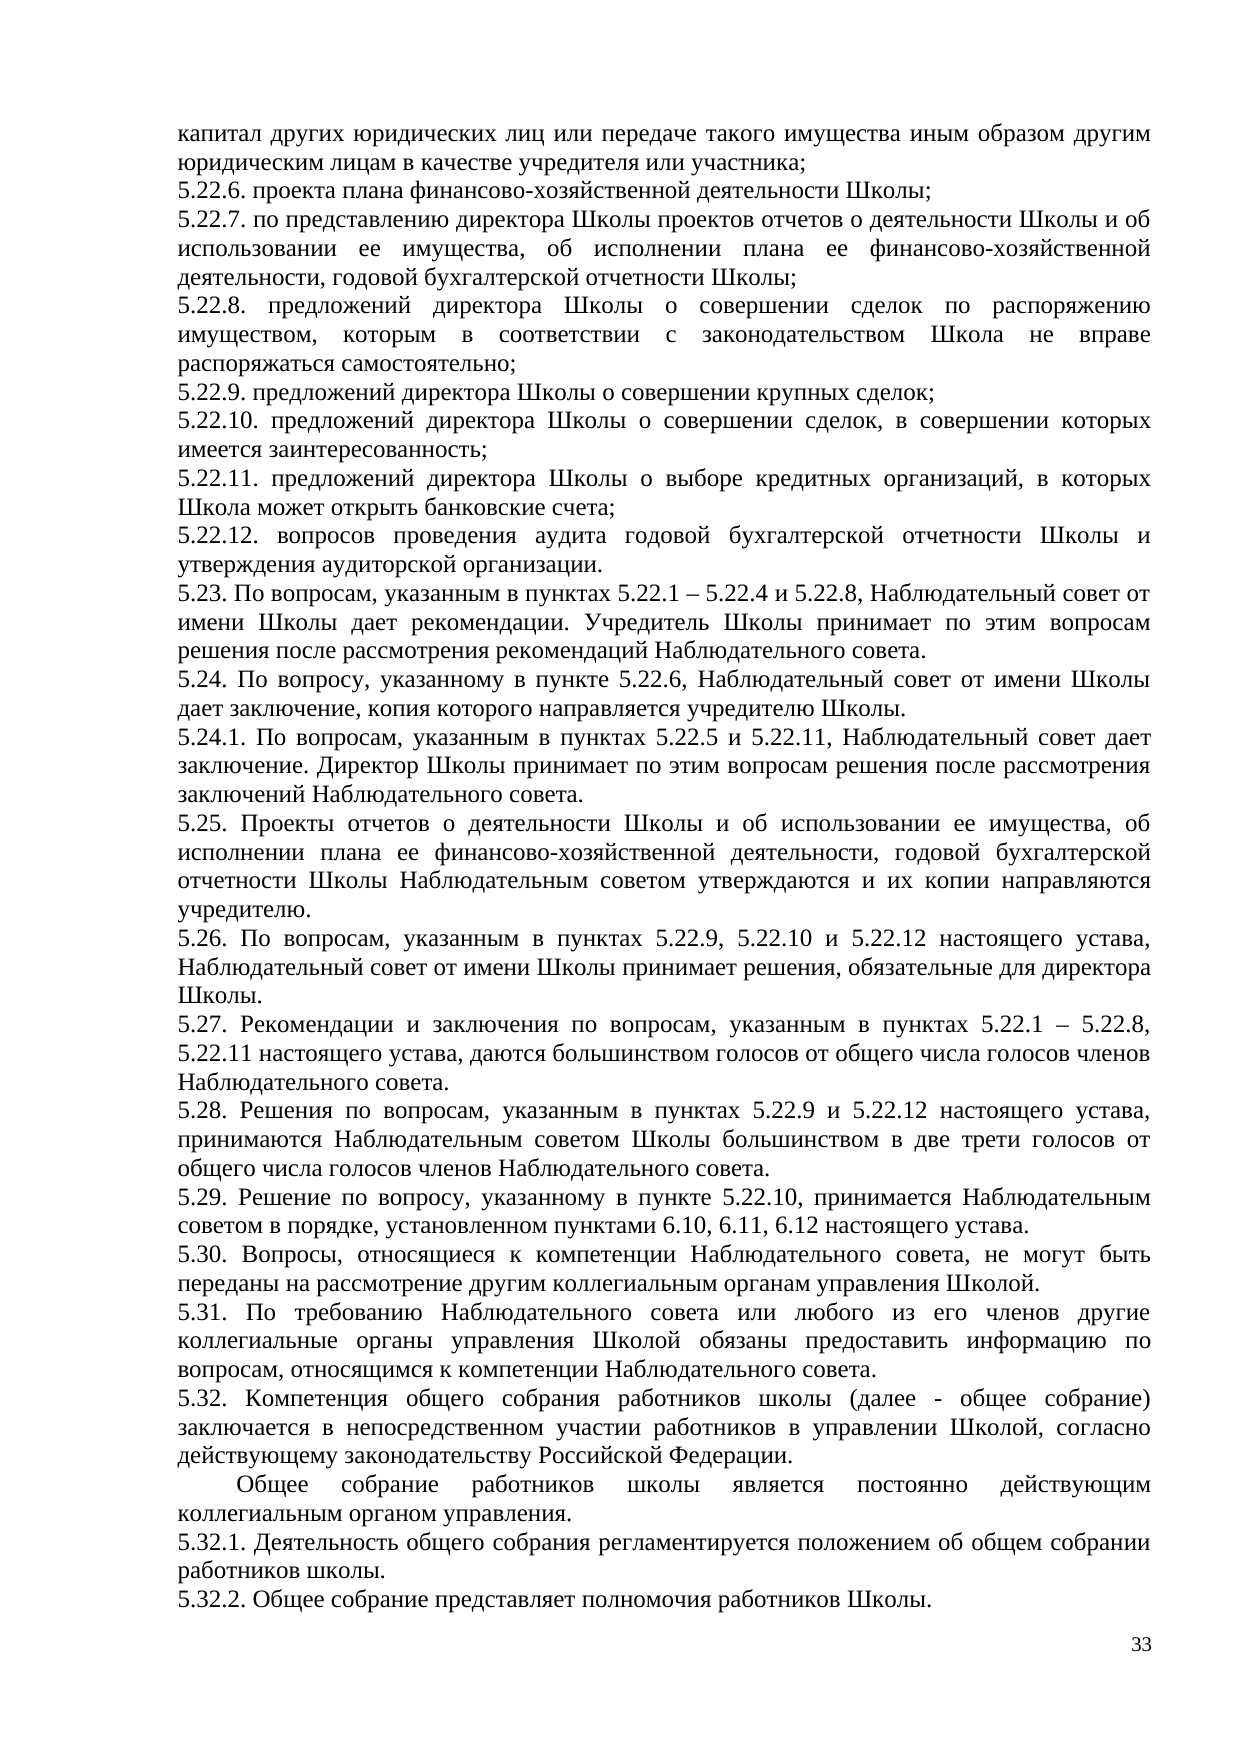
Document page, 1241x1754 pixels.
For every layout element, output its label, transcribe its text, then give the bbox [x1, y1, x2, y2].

list 5.22.9. предложений директора Школы о совершении крупных сделок; [177, 377, 1152, 406]
list 5.22.8. предложений директора Школы о совершении сделок по распоряжению имуществом, которым в соответствии с законодательством Школа не вправе распоряжаться самостоятельно; [177, 291, 1152, 377]
list 5.23. По вопросам, указанным в пунктах 5.22.1 – 5.22.4 и 5.22.8, Наблюдательный совет от имени Школы дает рекомендации. Учредитель Школы принимает по этим вопросам решения после рассмотрения рекомендаций Наблюдательного совета. [177, 578, 1152, 664]
list 5.26. По вопросам, указанным в пунктах 5.22.9, 5.22.10 и 5.22.12 настоящего устава, Наблюдательный совет от имени Школы принимает решения, обязательные для директора Школы. [177, 923, 1152, 1009]
list 5.31. По требованию Наблюдательного совета или любого из его членов другие коллегиальные органы управления Школой обязаны предоставить информацию по вопросам, относящимся к компетенции Наблюдательного совета. [177, 1297, 1152, 1383]
list 5.24.1. По вопросам, указанным в пунктах 5.22.5 и 5.22.11, Наблюдательный совет дает заключение. Директор Школы принимает по этим вопросам решения после рассмотрения заключений Наблюдательного совета. [177, 722, 1152, 808]
list 5.25. Проекты отчетов о деятельности Школы и об использовании ее имущества, об исполнении плана ее финансово-хозяйственной деятельности, годовой бухгалтерской отчетности Школы Наблюдательным советом утверждаются и их копии направляются учредителю. [177, 808, 1152, 923]
list 5.27. Рекомендации и заключения по вопросам, указанным в пунктах 5.22.1 – 5.22.8, 5.22.11 настоящего устава, даются большинством голосов от общего числа голосов членов Наблюдательного совета. [177, 1009, 1152, 1096]
list 5.29. Решение по вопросу, указанному в пункте 5.22.10, принимается Наблюдательным советом в порядке, установленном пунктами 6.10, 6.11, 6.12 настоящего устава. [177, 1182, 1152, 1239]
list 5.22.11. предложений директора Школы о выборе кредитных организаций, в которых Школа может открыть банковские счета; [177, 463, 1152, 521]
list 5.28. Решения по вопросам, указанным в пунктах 5.22.9 и 5.22.12 настоящего устава, принимаются Наблюдательным советом Школы большинством в две трети голосов от общего числа голосов членов Наблюдательного совета. [177, 1096, 1152, 1182]
list 5.22.12. вопросов проведения аудита годовой бухгалтерской отчетности Школы и утверждения аудиторской организации. [177, 521, 1152, 578]
list 5.30. Вопросы, относящиеся к компетенции Наблюдательного совета, не могут быть переданы на рассмотрение другим коллегиальным органам управления Школой. [177, 1239, 1152, 1297]
text Общее собрание работников школы является постоянно действующим коллегиальным органом управления. [177, 1469, 1152, 1527]
list 5.22.6. проекта плана финансово-хозяйственной деятельности Школы; [177, 176, 1152, 204]
list 5.22.7. по представлению директора Школы проектов отчетов о деятельности Школы и об использовании ее имущества, об исполнении плана ее финансово-хозяйственной деятельности, годовой бухгалтерской отчетности Школы; [177, 204, 1152, 291]
text 5.32.1. Деятельность общего собрания регламентируется положением об общем собрании работников школы. [177, 1527, 1152, 1584]
text 5.32. Компетенция общего собрания работников школы (далее - общее собрание) заключается в непосредственном участии работников в управлении Школой, согласно действующему законодательству Российской Федерации. [177, 1383, 1152, 1469]
text 5.32.2. Общее собрание представляет полномочия работников Школы. [177, 1584, 1152, 1613]
list 5.22.10. предложений директора Школы о совершении сделок, в совершении которых имеется заинтересованность; [177, 406, 1152, 463]
list 5.24. По вопросу, указанному в пункте 5.22.6, Наблюдательный совет от имени Школы дает заключение, копия которого направляется учредителю Школы. [177, 664, 1152, 722]
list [177, 118, 1152, 176]
